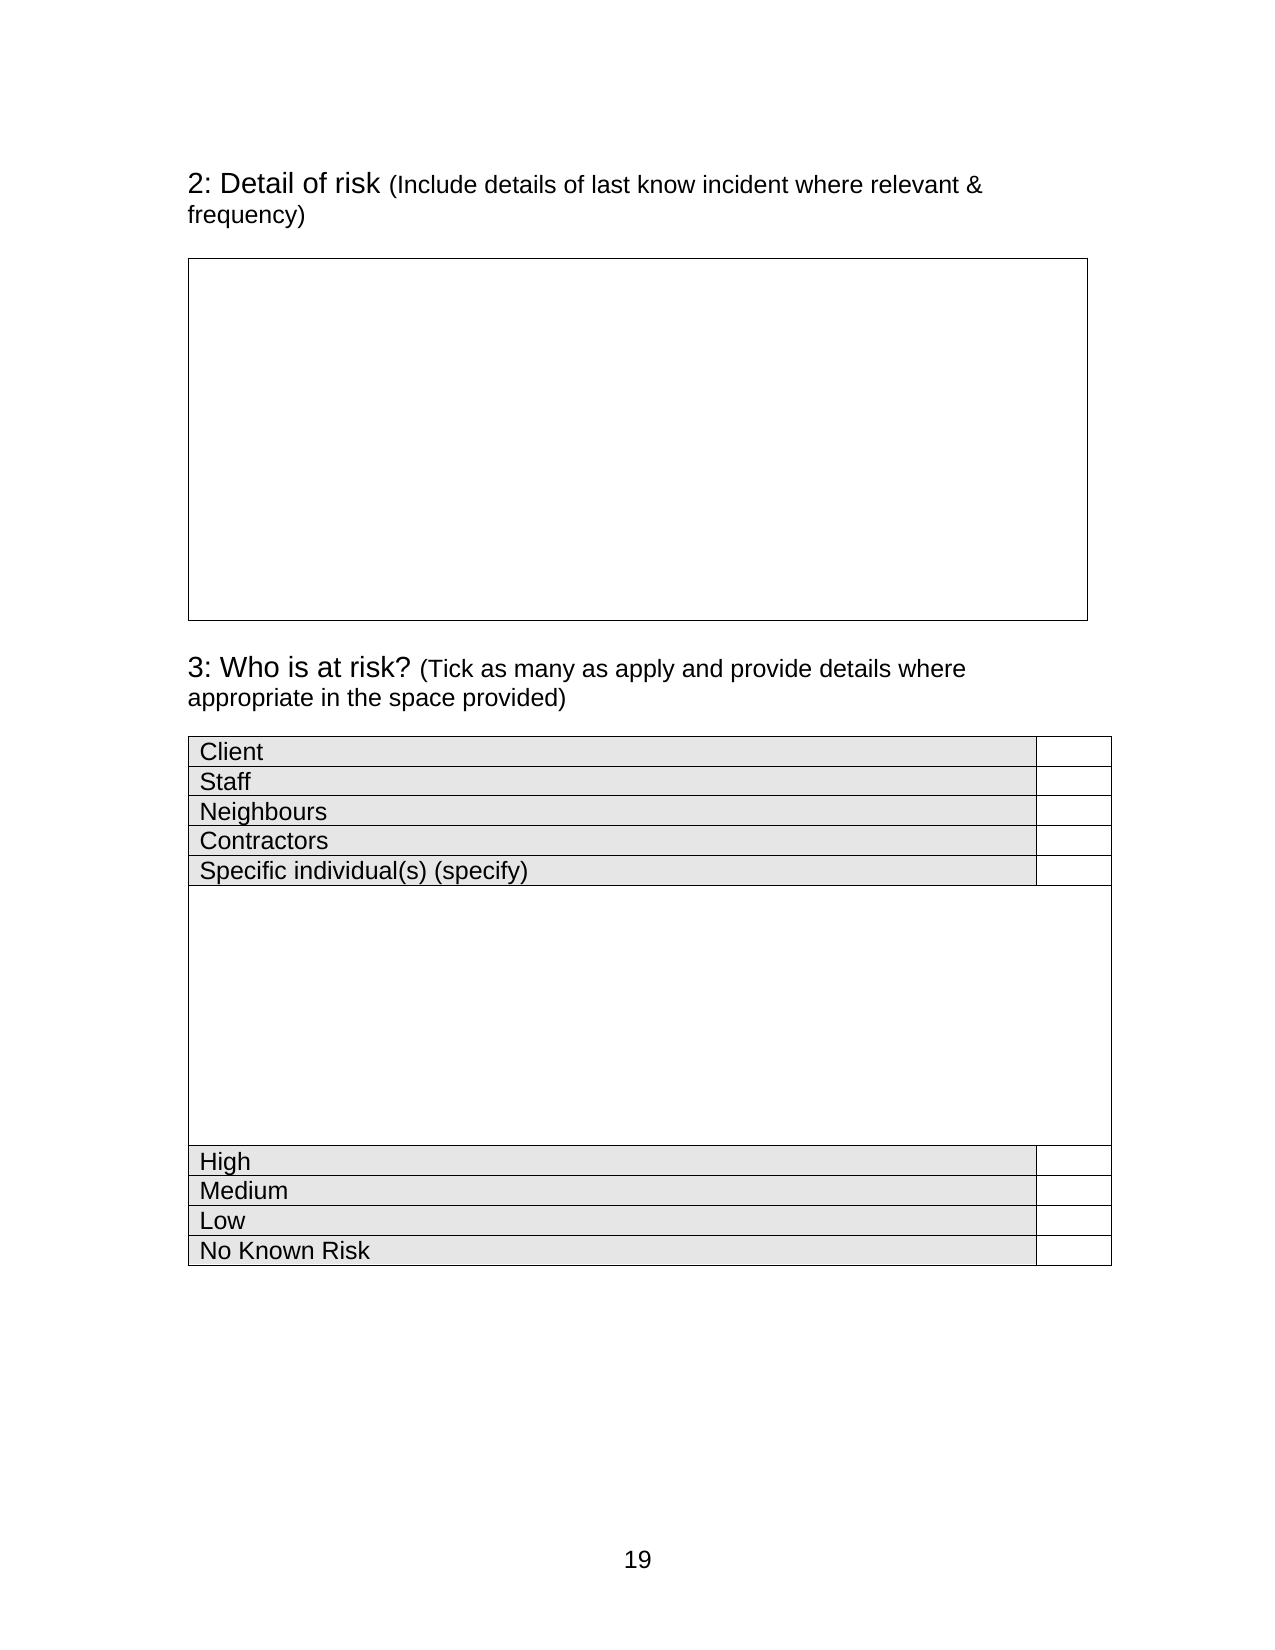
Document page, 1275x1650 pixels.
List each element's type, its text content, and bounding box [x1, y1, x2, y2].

table_cell Low [189, 1206, 1036, 1235]
table_cell [1037, 1206, 1111, 1235]
table_cell Staff [189, 767, 1036, 795]
subtitle 2: Detail of risk (Include details of last know incident where relevant & frequency) [187, 167, 1087, 229]
text 3: Who is at risk? (Tick as many as apply and provide details where appropriate in the space provided) [187, 649, 1099, 712]
table_cell [1037, 1236, 1111, 1264]
table_cell No Known Risk [189, 1236, 1036, 1264]
table_cell Specific individual(s) (specify) [189, 856, 1036, 885]
table_header Client [189, 737, 1036, 766]
table_cell Neighbours [189, 796, 1036, 825]
table_cell [1037, 1146, 1111, 1175]
table_header [1037, 737, 1111, 766]
table_cell [1037, 856, 1111, 885]
table_cell [1037, 826, 1111, 855]
table_cell [1037, 1176, 1111, 1205]
table_header [189, 259, 1087, 620]
table_cell High [189, 1146, 1036, 1175]
table_cell [189, 886, 1111, 1145]
table_cell [1037, 767, 1111, 795]
table_cell Medium [189, 1176, 1036, 1205]
table_cell [1037, 796, 1111, 825]
table_cell Contractors [189, 826, 1036, 855]
